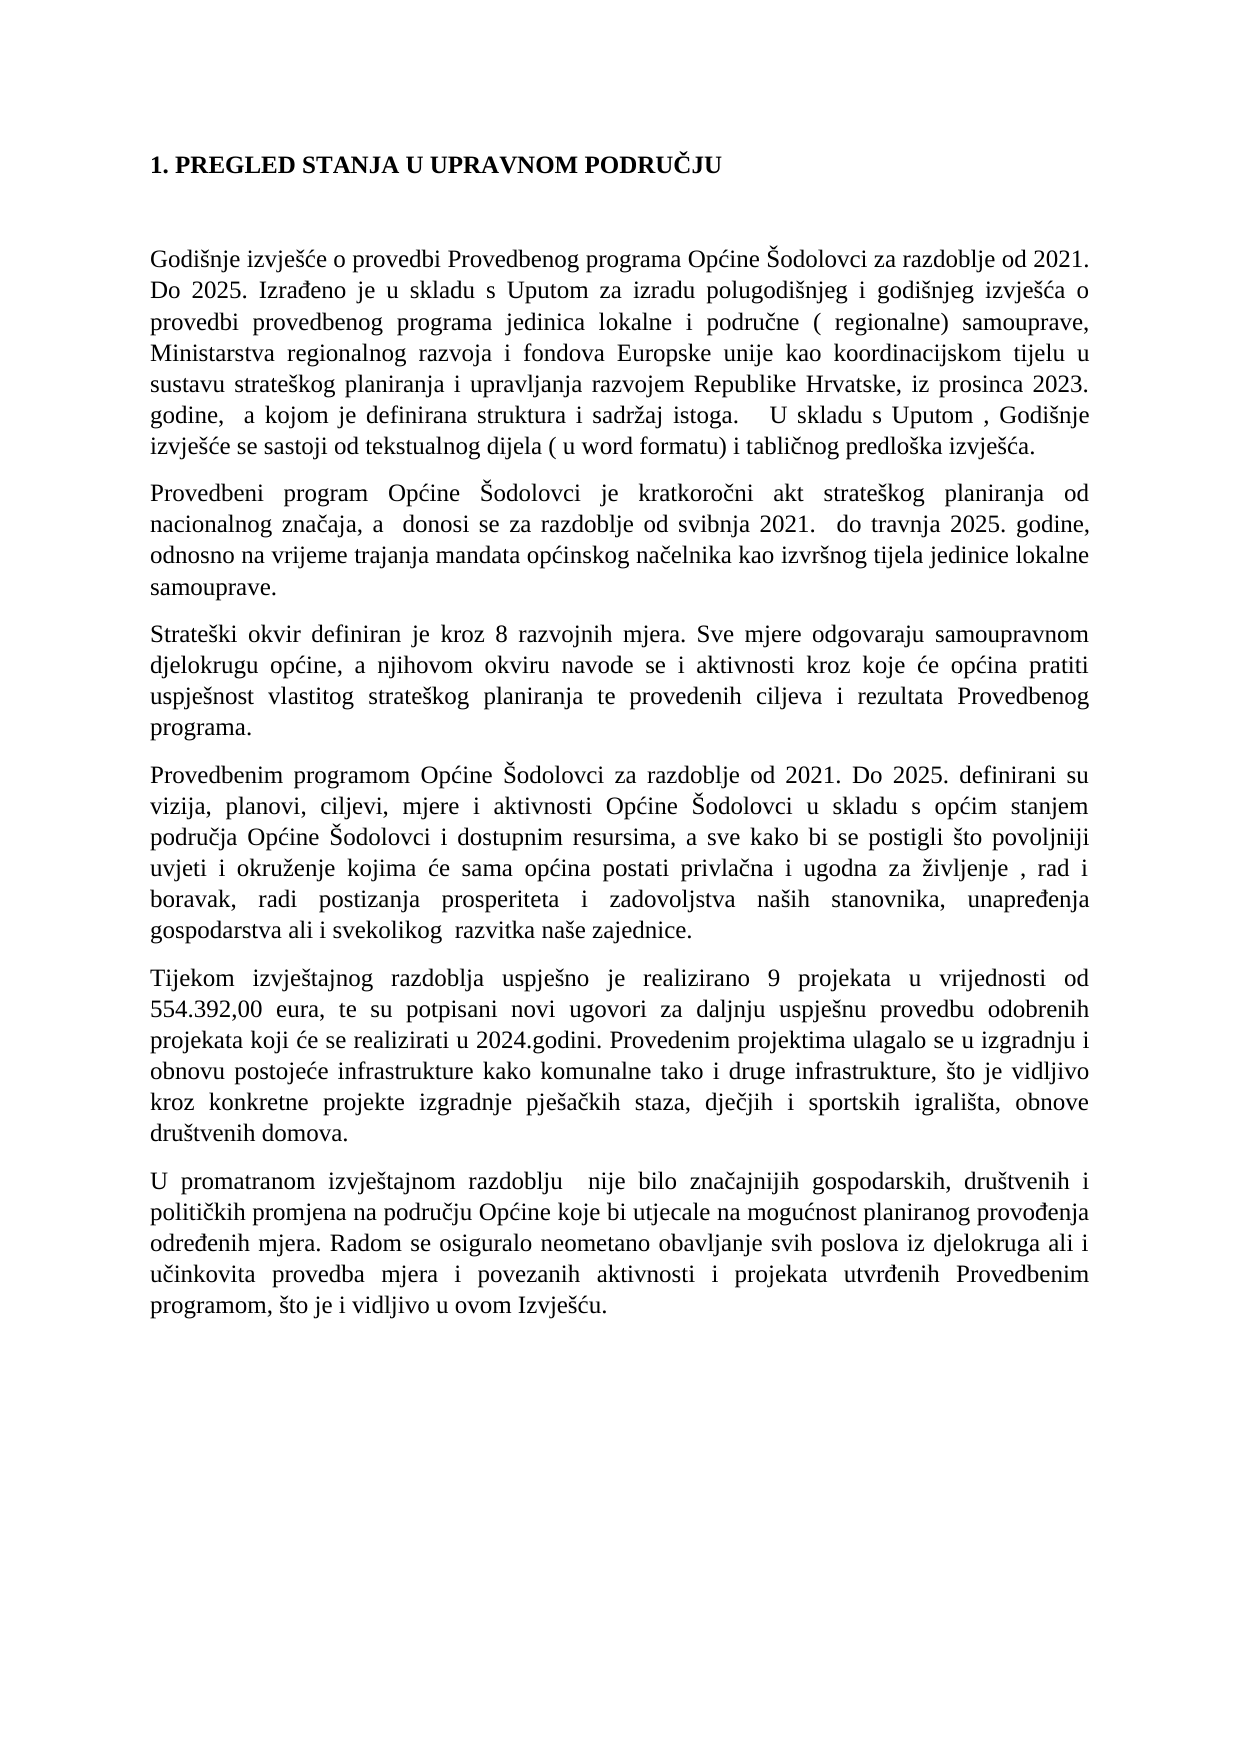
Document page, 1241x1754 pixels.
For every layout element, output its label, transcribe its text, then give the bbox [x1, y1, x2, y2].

text 1. PREGLED STANJA U UPRAVNOM PODRUČJU [150, 150, 1090, 179]
text Strateški okvir definiran je kroz 8 razvojnih mjera. Sve mjere odgovaraju samoupravnom djelokrugu općine, a njihovom okviru navode se i aktivnosti kroz koje će općina pratiti uspješnost vlastitog strateškog planiranja te provedenih ciljeva i rezultata Provedbenog programa. [150, 619, 1090, 741]
text Provedbenim programom Općine Šodolovci za razdoblje od 2021. Do 2025. definirani su vizija, planovi, ciljevi, mjere i aktivnosti Općine Šodolovci u skladu s općim stanjem područja Općine Šodolovci i dostupnim resursima, a sve kako bi se postigli što povoljniji uvjeti i okruženje kojima će sama općina postati privlačna i ugodna za življenje , rad i boravak, radi postizanja prosperiteta i zadovoljstva naših stanovnika, unapređenja gospodarstva ali i svekolikog razvitka naše zajednice. [150, 760, 1090, 944]
text Provedbeni program Općine Šodolovci je kratkoročni akt strateškog planiranja od nacionalnog značaja, a donosi se za razdoblje od svibnja 2021. do travnja 2025. godine, odnosno na vrijeme trajanja mandata općinskog načelnika kao izvršnog tijela jedinice lokalne samouprave. [150, 478, 1090, 600]
text Godišnje izvješće o provedbi Provedbenog programa Općine Šodolovci za razdoblje od 2021. Do 2025. Izrađeno je u skladu s Uputom za izradu polugodišnjeg i godišnjeg izvješća o provedbi provedbenog programa jedinica lokalne i područne ( regionalne) samouprave, Ministarstva regionalnog razvoja i fondova Europske unije kao koordinacijskom tijelu u sustavu strateškog planiranja i upravljanja razvojem Republike Hrvatske, iz prosinca 2023. godine, a kojom je definirana struktura i sadržaj istoga. U skladu s Uputom , Godišnje izvješće se sastoji od tekstualnog dijela ( u word formatu) i tabličnog predloška izvješća. [150, 244, 1090, 459]
text Tijekom izvještajnog razdoblja uspješno je realizirano 9 projekata u vrijednosti od 554.392,00 eura, te su potpisani novi ugovori za daljnju uspješnu provedbu odobrenih projekata koji će se realizirati u 2024.godini. Provedenim projektima ulagalo se u izgradnju i obnovu postojeće infrastrukture kako komunalne tako i druge infrastrukture, što je vidljivo kroz konkretne projekte izgradnje pješačkih staza, dječjih i sportskih igrališta, obnove društvenih domova. [150, 963, 1090, 1147]
text U promatranom izvještajnom razdoblju nije bilo značajnijih gospodarskih, društvenih i političkih promjena na području Općine koje bi utjecale na mogućnost planiranog provođenja određenih mjera. Radom se osiguralo neometano obavljanje svih poslova iz djelokruga ali i učinkovita provedba mjera i povezanih aktivnosti i projekata utvrđenih Provedbenim programom, što je i vidljivo u ovom Izvješću. [150, 1166, 1090, 1319]
